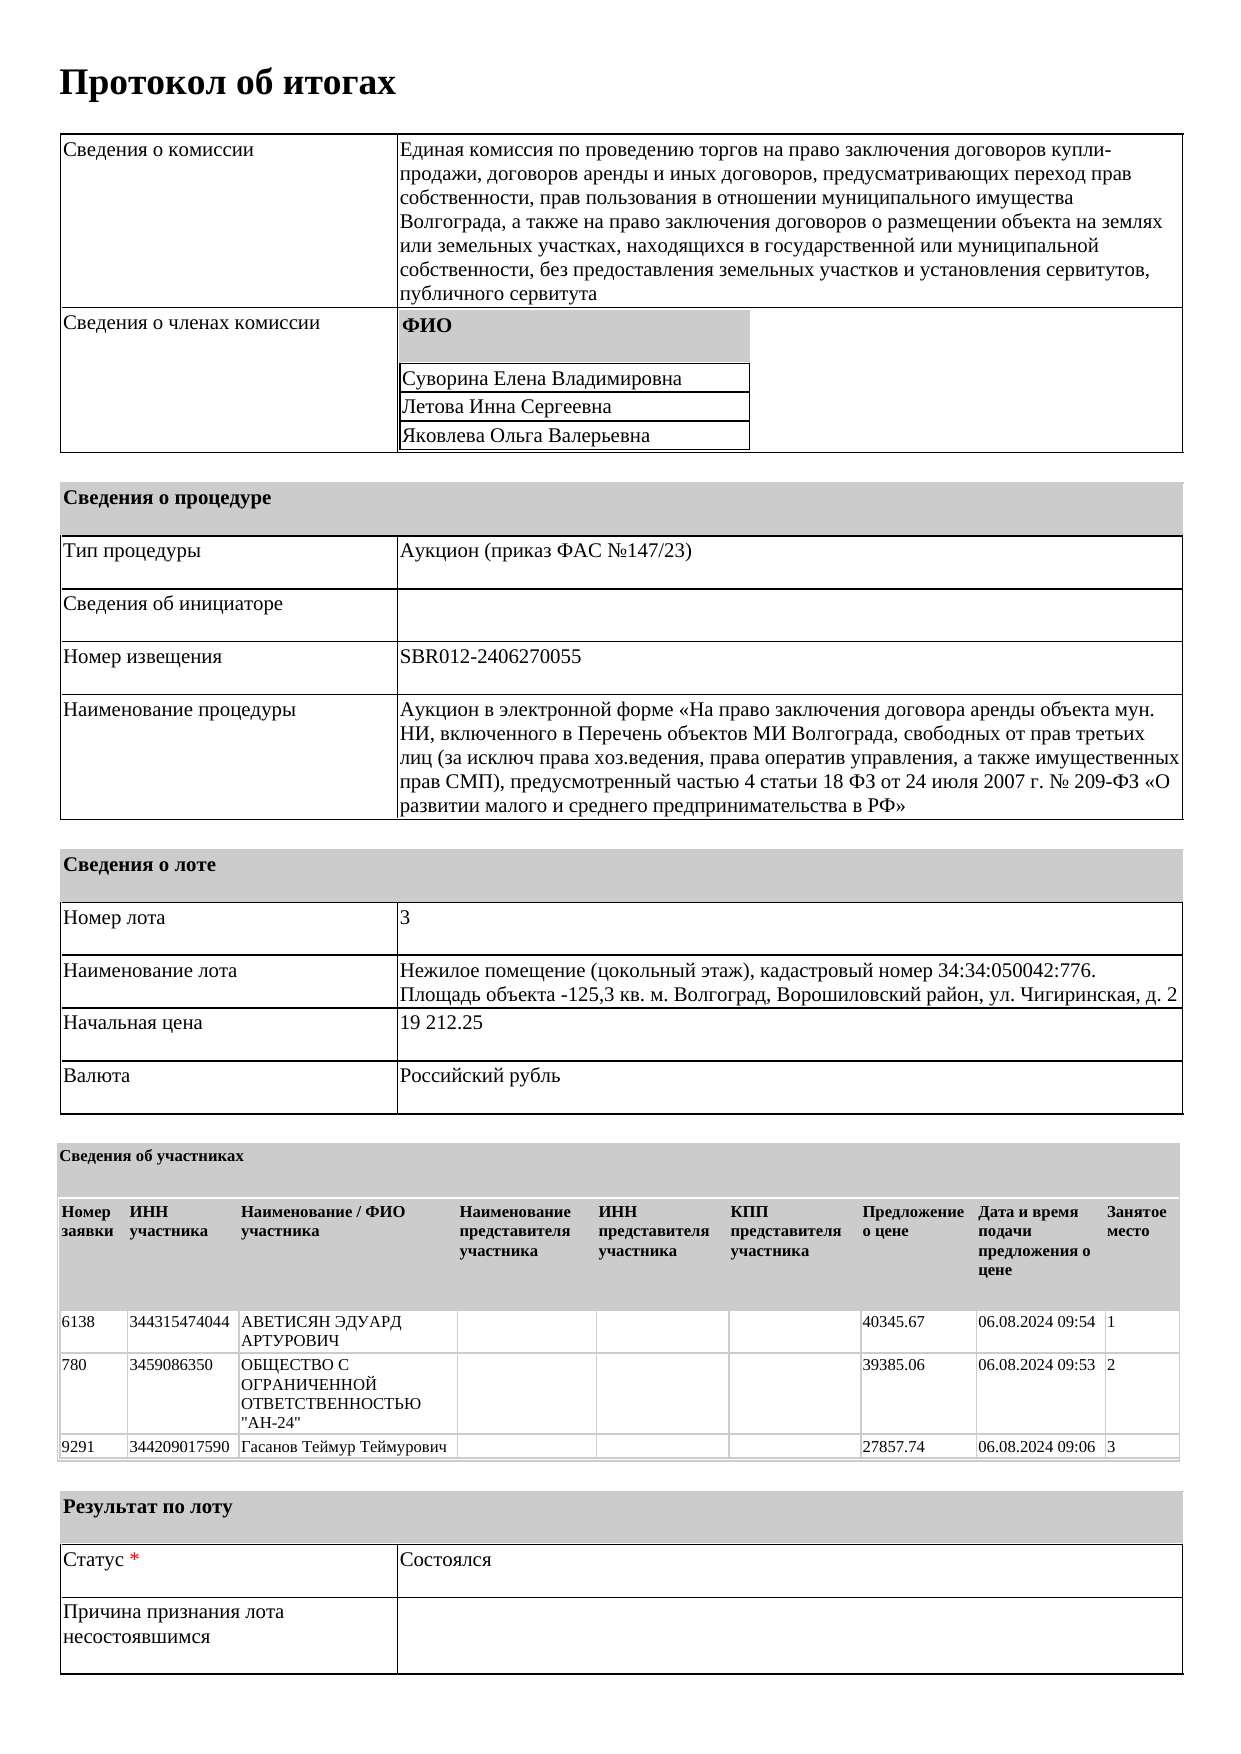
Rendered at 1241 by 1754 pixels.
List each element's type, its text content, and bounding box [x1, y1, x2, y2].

subtitle Протокол об итогах [59, 59, 1181, 102]
table_header Результат по лоту [61, 1492, 1182, 1543]
table_cell Начальная цена [61, 1008, 397, 1060]
table_cell [597, 1311, 728, 1352]
table_cell [398, 308, 1182, 452]
table_cell [862, 1435, 976, 1457]
table_cell [862, 1311, 976, 1352]
table_cell Наименование лота [61, 955, 397, 1007]
table_cell [1106, 1311, 1179, 1352]
table_cell [128, 1354, 238, 1433]
table_cell 19 212.25 [398, 1009, 1182, 1060]
table_cell Валюта [61, 1061, 397, 1113]
table_cell [61, 1311, 127, 1352]
table_cell [398, 1598, 1182, 1673]
table_cell [977, 1311, 1105, 1352]
table_header Единая комиссия по проведению торгов на право заключения договоров купли-продажи, договоров аренды и иных договоров, предусматривающих переход прав собственности, прав пользования в отношении муниципального имущества Волгограда, а также на право заключения договоров о размещении объекта на землях или земельных участках, находящихся в государственной или муниципальной собственности, без предоставления земельных участков и установления сервитутов, публичного сервитута [398, 135, 1182, 306]
table_cell Нежилое помещение (цокольный этаж), кадастровый номер 34:34:050042:776. Площадь объекта -125,3 кв. м. Волгоград, Ворошиловский район, ул. Чигиринская, д. 2 [398, 956, 1182, 1007]
table_cell [730, 1435, 860, 1457]
table_cell Причина признания лота несостоявшимся [61, 1598, 397, 1673]
table_cell Номер извещения [61, 642, 397, 693]
table_cell [977, 1354, 1105, 1433]
table_cell [458, 1435, 596, 1457]
table_cell Статус * [61, 1545, 397, 1596]
table_cell [458, 1311, 596, 1352]
table_cell [862, 1354, 976, 1433]
table_cell [128, 1435, 238, 1457]
table_cell Номер лота [61, 903, 397, 954]
table_cell Аукцион в электронной форме «На право заключения договора аренды объекта мун. НИ, включенного в Перечень объектов МИ Волгограда, свободных от прав третьих лиц (за исключ права хоз.ведения, права оператив управления, а также имущественных прав СМП), предусмотренный частью 4 статьи 18 ФЗ от 24 июля 2007 г. № 209-ФЗ «О развитии малого и среднего предпринимательства в РФ» [398, 695, 1182, 818]
table_cell [1106, 1354, 1179, 1433]
table_cell [128, 1311, 238, 1352]
table_cell 3 [398, 903, 1182, 954]
table_cell [240, 1435, 457, 1457]
table_header Сведения о комиссии [61, 135, 397, 306]
table_cell [597, 1354, 728, 1433]
table_cell [240, 1311, 457, 1352]
table_cell [61, 1354, 127, 1433]
table_cell Наименование процедуры [61, 695, 397, 818]
table_header Сведения об участниках [58, 1145, 1179, 1196]
table_cell Российский рубль [398, 1062, 1182, 1113]
table_cell [730, 1311, 860, 1352]
table_cell Сведения об инициаторе [61, 589, 397, 641]
table_header Сведения о лоте [61, 850, 1182, 902]
table_cell Сведения о членах комиссии [61, 308, 397, 452]
table_cell Состоялся [398, 1545, 1182, 1596]
table_cell Тип процедуры [61, 536, 397, 588]
table_cell SBR012-2406270055 [398, 642, 1182, 693]
table_header Сведения о процедуре [61, 484, 1182, 535]
table_cell [977, 1435, 1105, 1457]
table_cell [61, 1435, 127, 1457]
table_cell [398, 590, 1182, 641]
table_cell [458, 1354, 596, 1433]
table_cell [730, 1354, 860, 1433]
table_cell [597, 1435, 728, 1457]
table_cell [240, 1354, 457, 1433]
table_cell Аукцион (приказ ФАС №147/23) [398, 537, 1182, 588]
table_cell [1106, 1435, 1179, 1457]
